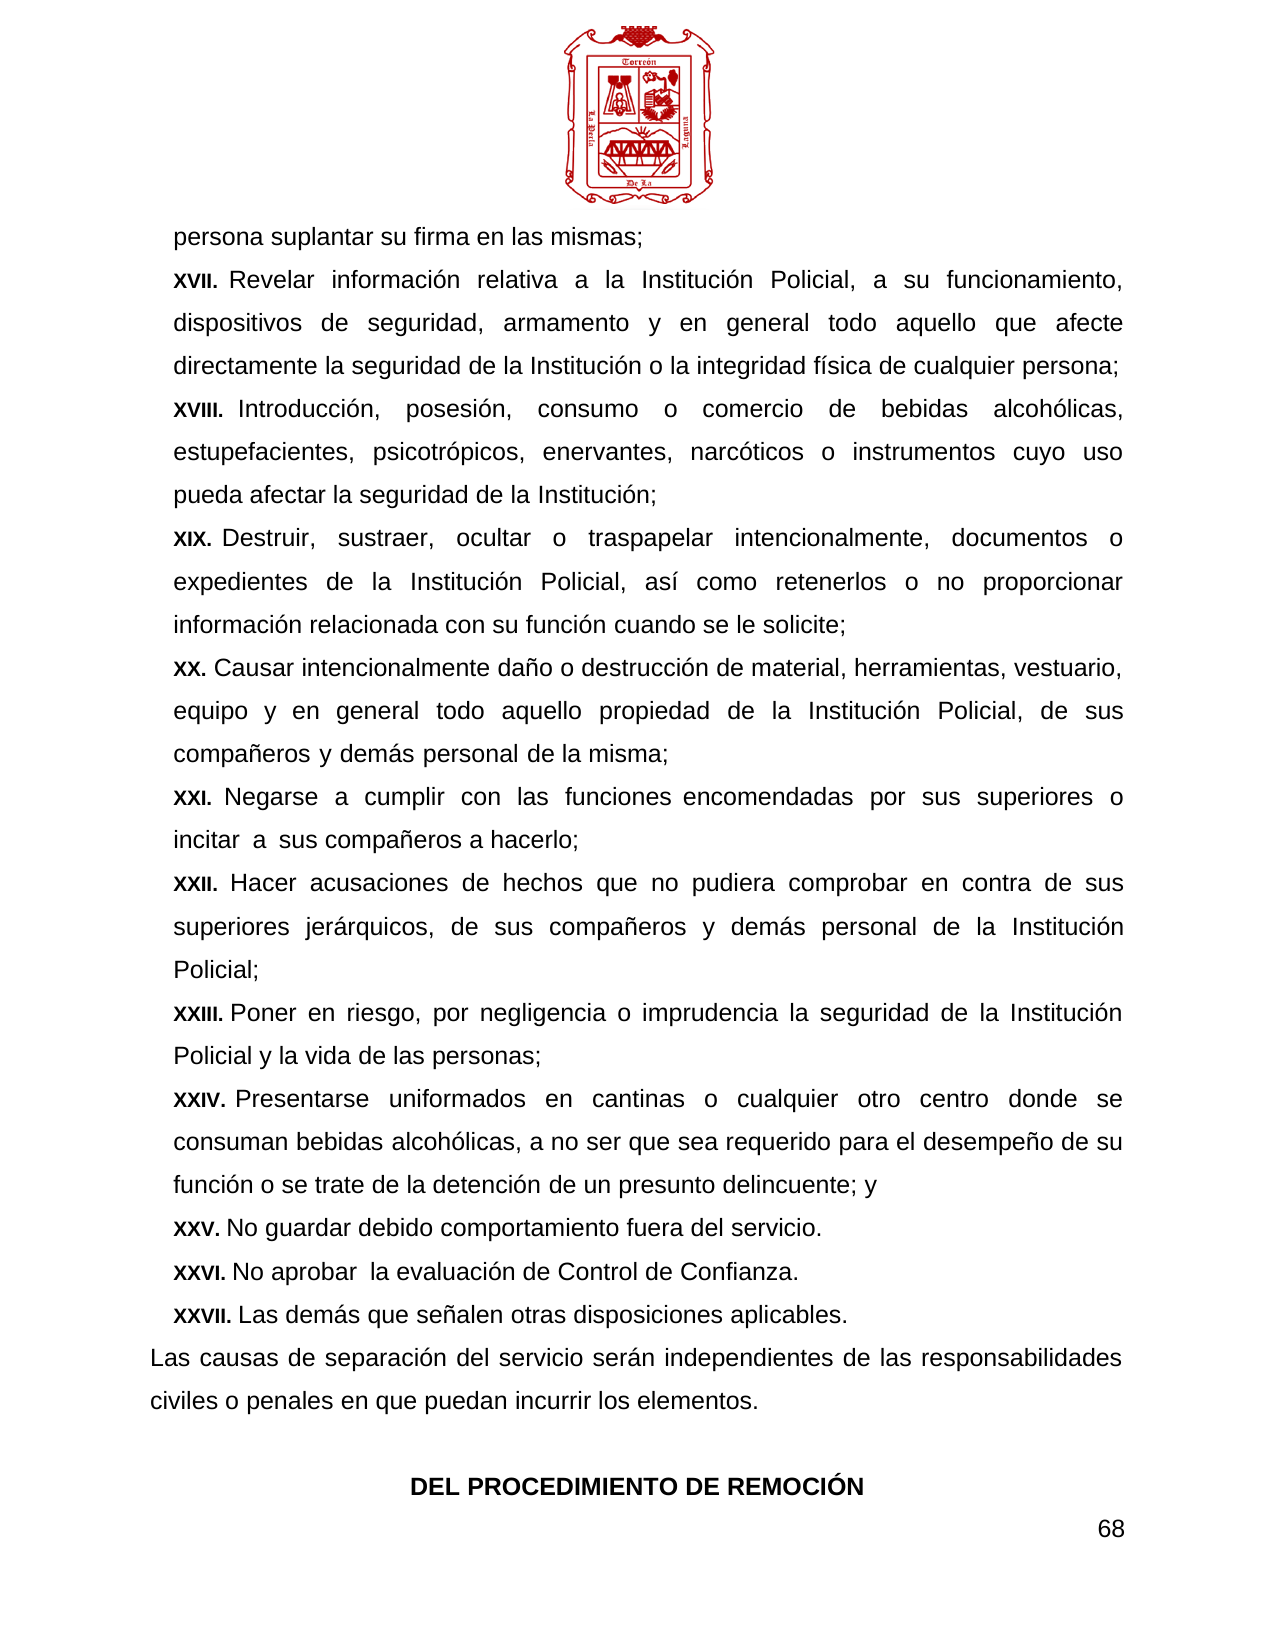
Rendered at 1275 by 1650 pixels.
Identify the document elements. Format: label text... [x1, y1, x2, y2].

text DEL PROCEDIMIENTO DE REMOCIÓN [150, 1472, 1124, 1501]
list Destruir, sustraer, ocultar o traspapelar intencionalmente, documentos o expedientes de la Institución Policial, así como retenerlos o no proporcionar información relacionada con su función cuando se le solicite; [173, 523, 1124, 638]
list Hacer acusaciones de hechos que no pudiera comprobar en contra de sus superiores jerárquicos, de sus compañeros y demás personal de la Institución Policial; [173, 868, 1124, 983]
list Introducción, posesión, consumo o comercio de bebidas alcohólicas, estupefacientes, psicotrópicos, enervantes, narcóticos o instrumentos cuyo uso pueda afectar la seguridad de la Institución; [173, 394, 1124, 509]
list Revelar información relativa a la Institución Policial, a su funcionamiento, dispositivos de seguridad, armamento y en general todo aquello que afecte directamente la seguridad de la Institución o la integridad física de cualquier persona; [173, 265, 1124, 380]
list Las demás que señalen otras disposiciones aplicables. [173, 1300, 1124, 1328]
list Causar intencionalmente daño o destrucción de material, herramientas, vestuario, equipo y en general todo aquello propiedad de la Institución Policial, de sus compañeros y demás personal de la misma; [173, 653, 1124, 768]
list Poner en riesgo, por negligencia o imprudencia la seguridad de la Institución Policial y la vida de las personas; [173, 998, 1124, 1070]
list No aprobar la evaluación de Control de Confianza. [173, 1257, 1124, 1285]
list No guardar debido comportamiento fuera del servicio. [173, 1213, 1124, 1242]
picture [540, 20, 735, 210]
list Presentarse uniformados en cantinas o cualquier otro centro donde se consuman bebidas alcohólicas, a no ser que sea requerido para el desempeño de su función o se trate de la detención de un presunto delincuente; y [173, 1084, 1124, 1199]
list Negarse a cumplir con las funciones encomendadas por sus superiores o incitar a sus compañeros a hacerlo; [173, 782, 1124, 854]
text Las causas de separación del servicio serán independientes de las responsabilidades civiles o penales en que puedan incurrir los elementos. [150, 1343, 1124, 1415]
